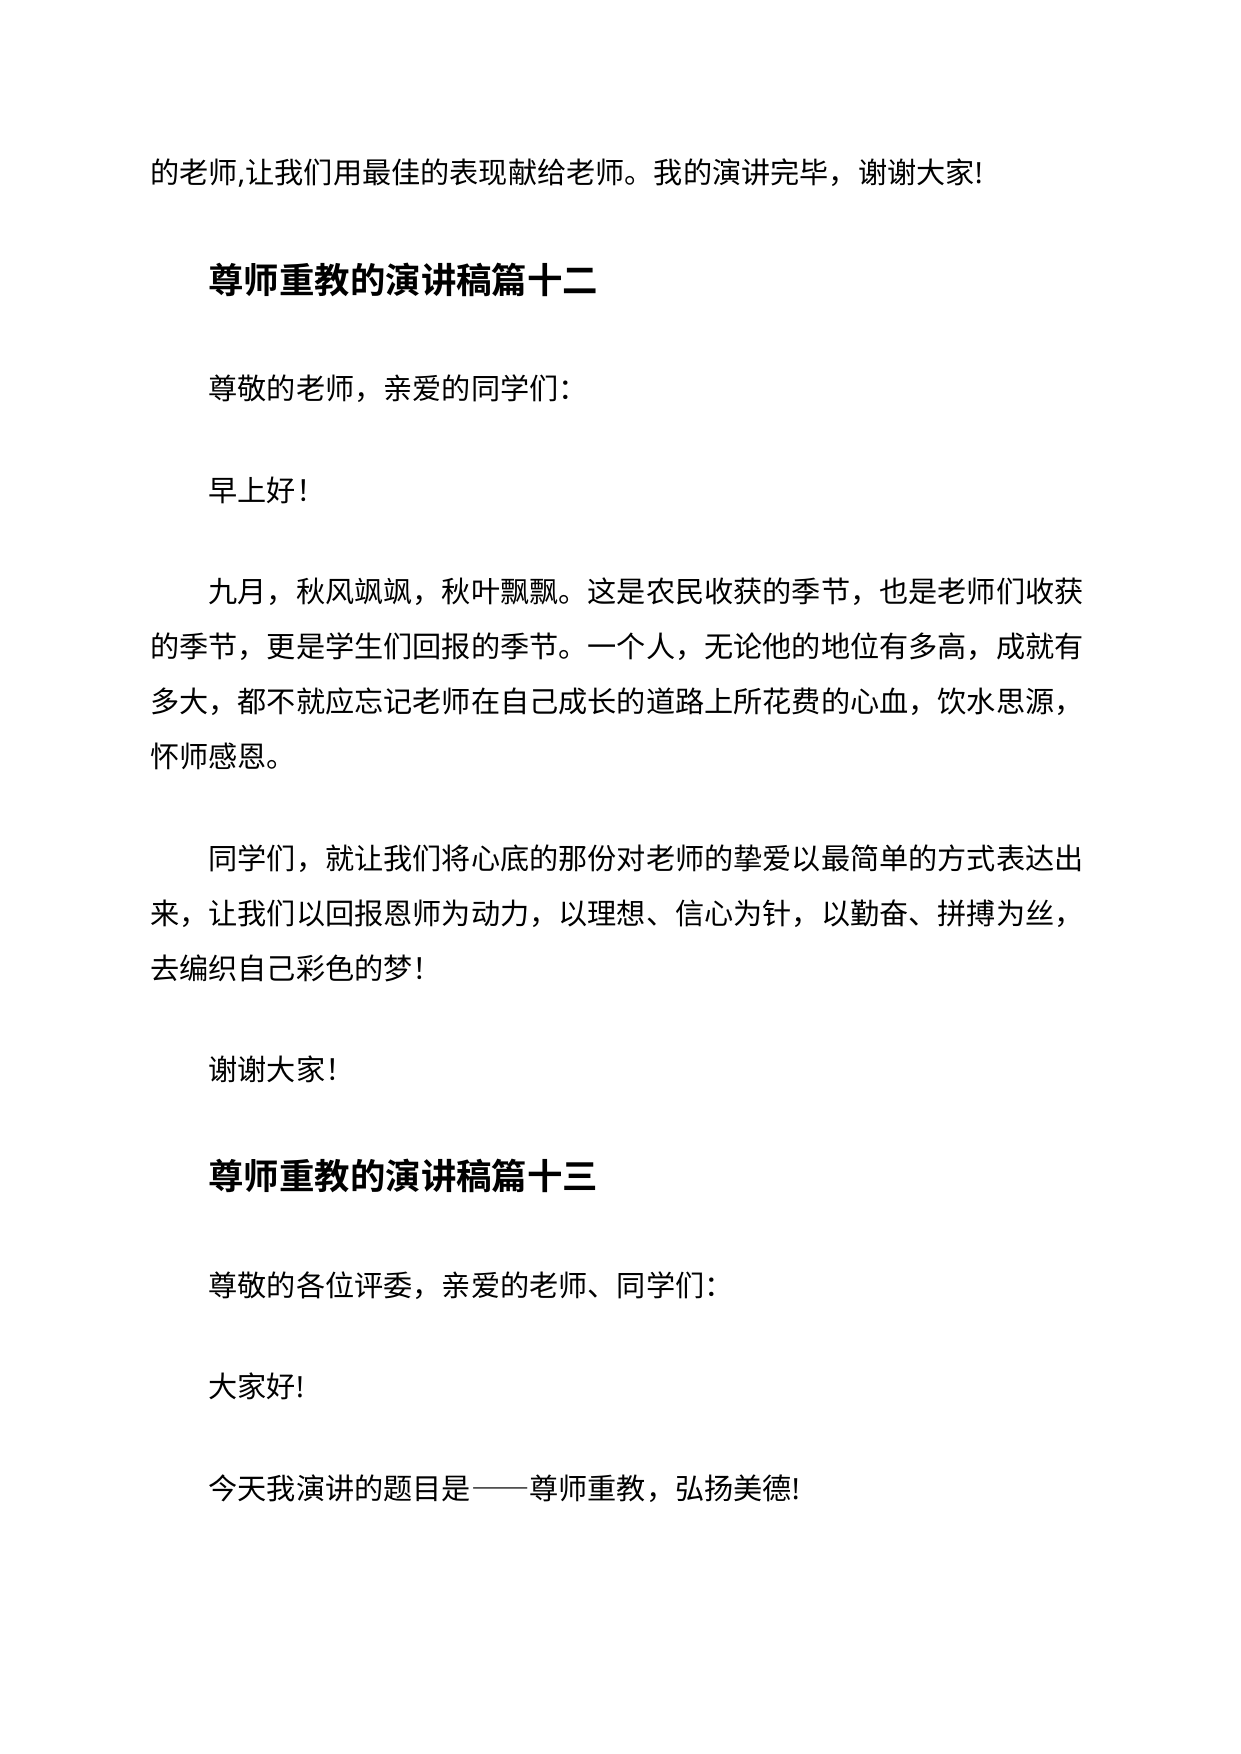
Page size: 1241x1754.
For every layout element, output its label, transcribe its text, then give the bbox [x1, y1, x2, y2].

text 九月，秋风飒飒，秋叶飘飘。这是农民收获的季节，也是老师们收获的季节，更是学生们回报的季节。一个人，无论他的地位有多高，成就有多大，都不就应忘记老师在自己成长的道路上所花费的心血，饮水思源，怀师感恩。 [150, 569, 1090, 776]
text 尊敬的老师，亲爱的同学们： [150, 365, 1090, 408]
text 尊师重教的演讲稿篇十二 [150, 252, 1090, 303]
text 今天我演讲的题目是——尊师重教，弘扬美德! [150, 1466, 1090, 1508]
text 尊敬的各位评委，亲爱的老师、同学们： [150, 1262, 1090, 1304]
text 同学们，就让我们将心底的那份对老师的挚爱以最简单的方式表达出来，让我们以回报恩师为动力，以理想、信心为针，以勤奋、拼搏为丝，去编织自己彩色的梦！ [150, 835, 1090, 987]
text 尊师重教的演讲稿篇十三 [150, 1149, 1090, 1200]
text 谢谢大家！ [150, 1047, 1090, 1089]
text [150, 150, 1090, 192]
text 早上好！ [150, 467, 1090, 509]
text 大家好! [150, 1364, 1090, 1406]
